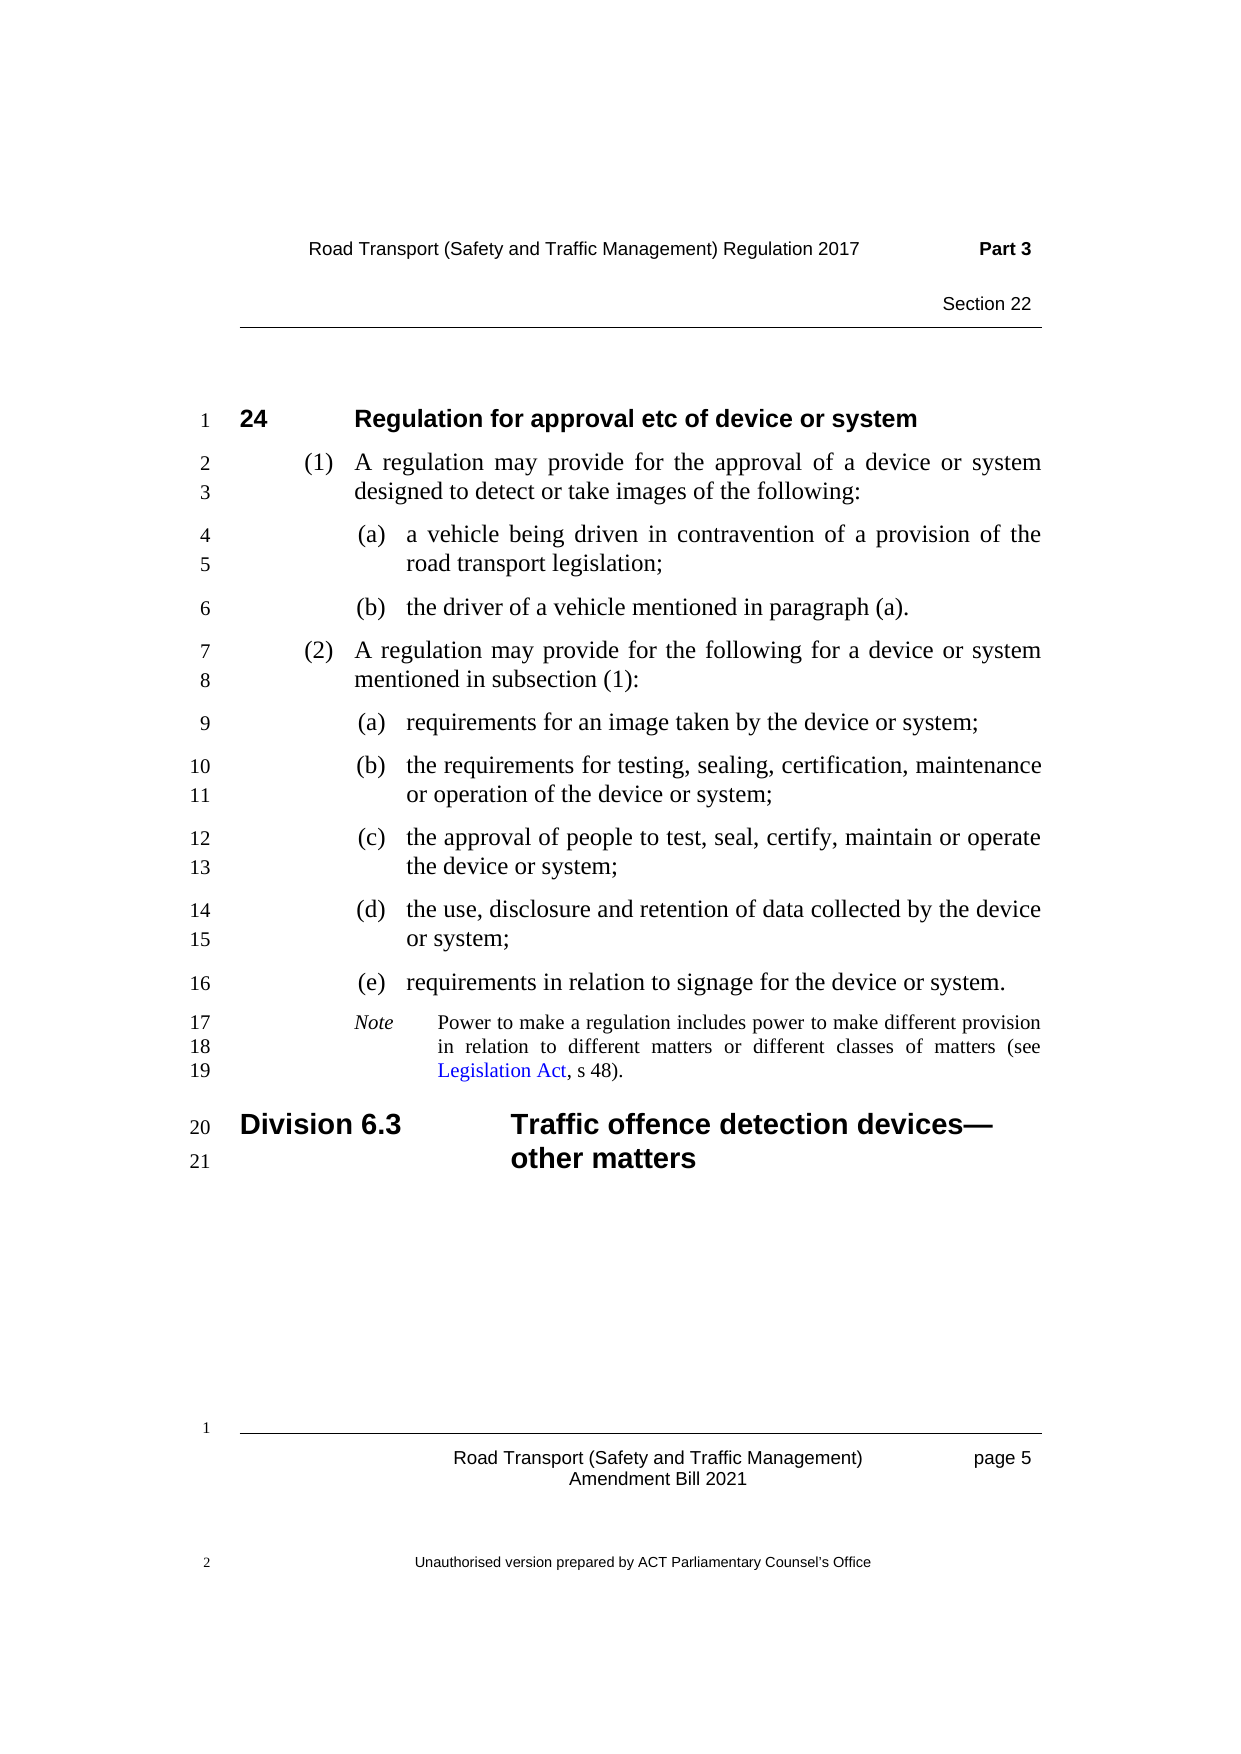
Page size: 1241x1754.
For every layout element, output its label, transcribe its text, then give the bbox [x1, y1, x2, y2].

text Division 6.3 Traffic offence detection devices—other matters [239, 1107, 1042, 1174]
text Note Power to make a regulation includes power to make different provision in relation to different matters or different classes of matters (see Legislation Act, s 48). [354, 1010, 1042, 1082]
text (c) the approval of people to test, seal, certify, maintain or operate the device or system; [239, 822, 1042, 880]
text (d) the use, disclosure and retention of data collected by the device or system; [239, 894, 1042, 952]
text (b) the requirements for testing, sealing, certification, maintenance or operation of the device or system; [239, 750, 1042, 808]
text (2) A regulation may provide for the following for a device or system mentioned in subsection (1): [239, 635, 1042, 692]
text (a) a vehicle being driven in contravention of a provision of the road transport legislation; [239, 519, 1042, 577]
text (e) requirements in relation to signage for the device or system. [239, 967, 1042, 995]
text (b) the driver of a vehicle mentioned in paragraph (a). [239, 592, 1042, 620]
text (1) A regulation may provide for the approval of a device or system designed to detect or take images of the following: [239, 447, 1042, 505]
text 24 Regulation for approval etc of device or system [239, 404, 1042, 433]
text (a) requirements for an image taken by the device or system; [239, 707, 1042, 736]
